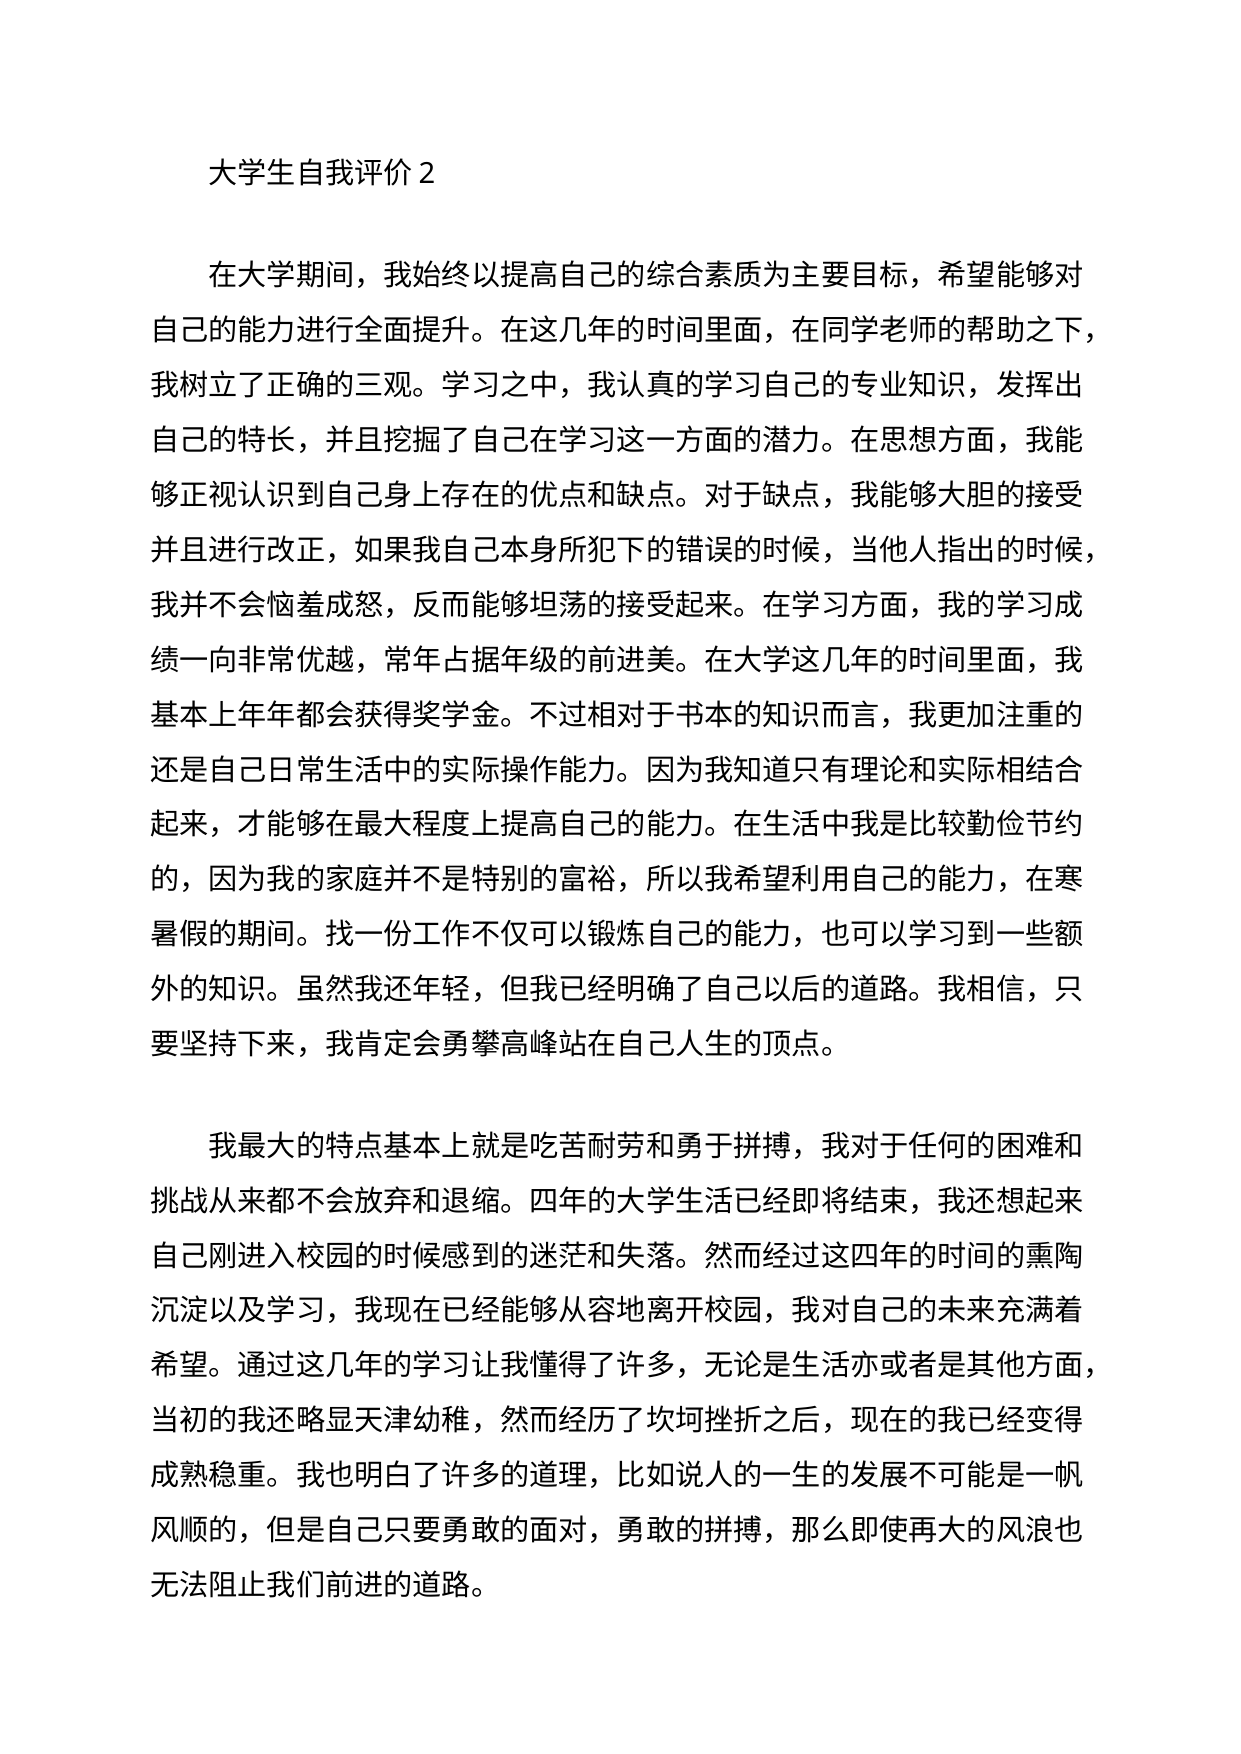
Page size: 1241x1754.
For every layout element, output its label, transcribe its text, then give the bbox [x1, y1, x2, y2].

text 在大学期间，我始终以提高自己的综合素质为主要目标，希望能够对自己的能力进行全面提升。在这几年的时间里面，在同学老师的帮助之下，我树立了正确的三观。学习之中，我认真的学习自己的专业知识，发挥出自己的特长，并且挖掘了自己在学习这一方面的潜力。在思想方面，我能够正视认识到自己身上存在的优点和缺点。对于缺点，我能够大胆的接受并且进行改正，如果我自己本身所犯下的错误的时候，当他人指出的时候，我并不会恼羞成怒，反而能够坦荡的接受起来。在学习方面，我的学习成绩一向非常优越，常年占据年级的前进美。在大学这几年的时间里面，我基本上年年都会获得奖学金。不过相对于书本的知识而言，我更加注重的还是自己日常生活中的实际操作能力。因为我知道只有理论和实际相结合起来，才能够在最大程度上提高自己的能力。在生活中我是比较勤俭节约的，因为我的家庭并不是特别的富裕，所以我希望利用自己的能力，在寒暑假的期间。找一份工作不仅可以锻炼自己的能力，也可以学习到一些额外的知识。虽然我还年轻，但我已经明确了自己以后的道路。我相信，只要坚持下来，我肯定会勇攀高峰站在自己人生的顶点。 [150, 252, 1090, 1063]
text 大学生自我评价2 [150, 150, 1090, 192]
text 我最大的特点基本上就是吃苦耐劳和勇于拼搏，我对于任何的困难和挑战从来都不会放弃和退缩。四年的大学生活已经即将结束，我还想起来自己刚进入校园的时候感到的迷茫和失落。然而经过这四年的时间的熏陶沉淀以及学习，我现在已经能够从容地离开校园，我对自己的未来充满着希望。通过这几年的学习让我懂得了许多，无论是生活亦或者是其他方面，当初的我还略显天津幼稚，然而经历了坎坷挫折之后，现在的我已经变得成熟稳重。我也明白了许多的道理，比如说人的一生的发展不可能是一帆风顺的，但是自己只要勇敢的面对，勇敢的拼搏，那么即使再大的风浪也无法阻止我们前进的道路。 [150, 1122, 1090, 1604]
